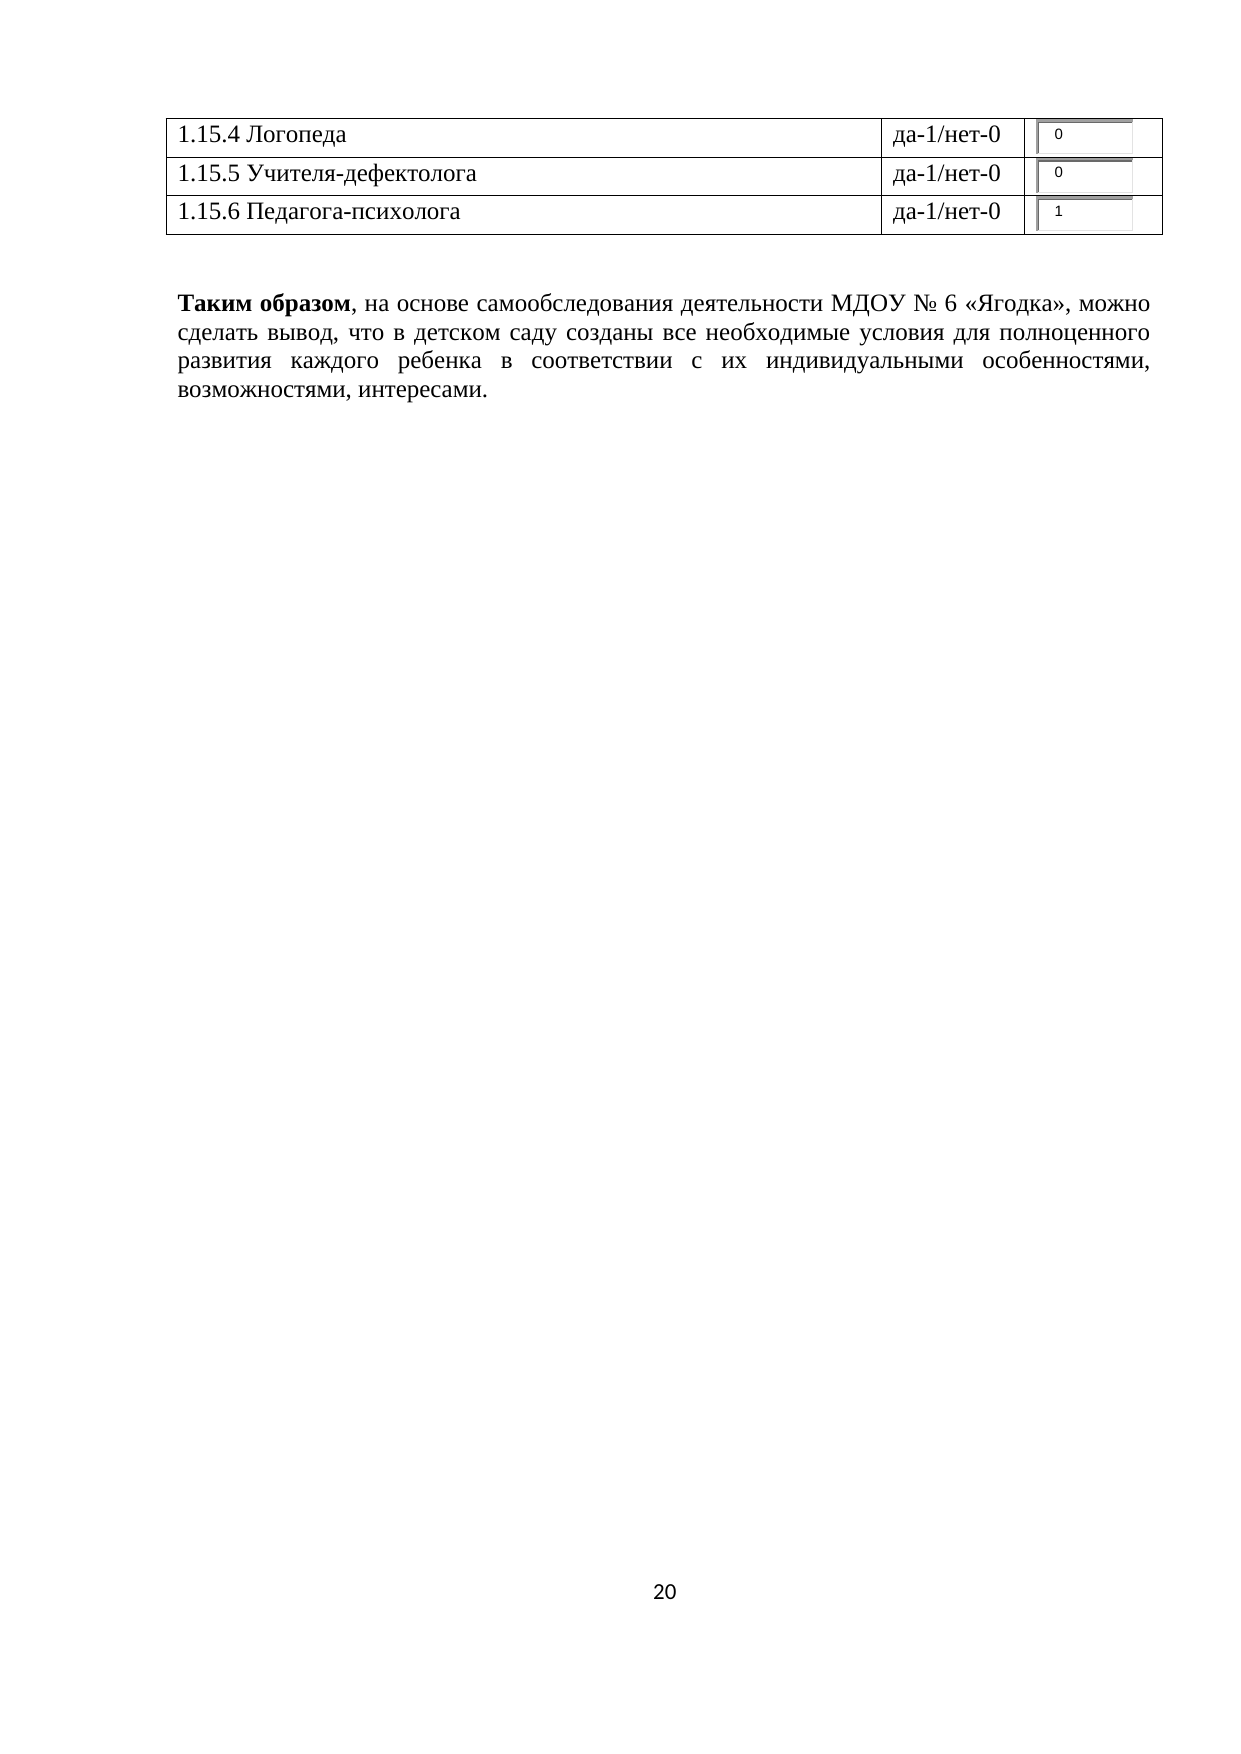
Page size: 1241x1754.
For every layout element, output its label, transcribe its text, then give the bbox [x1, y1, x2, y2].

table_cell [1025, 119, 1036, 157]
table_cell да-1/нет-0 [882, 196, 1024, 234]
text Таким образом, на основе самообследования деятельности МДОУ № 6 «Ягодка», можно сделать вывод, что в детском саду созданы все необходимые условия для полноценного развития каждого ребенка в соответствии с их индивидуальными особенностями, возможностями, интересами. [177, 288, 1152, 403]
table_cell 1.15.6 Педагога-психолога [167, 196, 881, 234]
table_cell да-1/нет-0 [882, 119, 1024, 157]
table_cell [1025, 158, 1036, 195]
table_cell 1.15.5 Учителя-дефектолога [167, 158, 881, 195]
table_cell [1136, 196, 1162, 234]
table_cell да-1/нет-0 [882, 158, 1024, 195]
table_cell 1.15.4 Логопеда [167, 119, 881, 157]
table_cell [1136, 158, 1162, 195]
table_cell [1136, 119, 1162, 157]
table_cell [1025, 196, 1036, 234]
